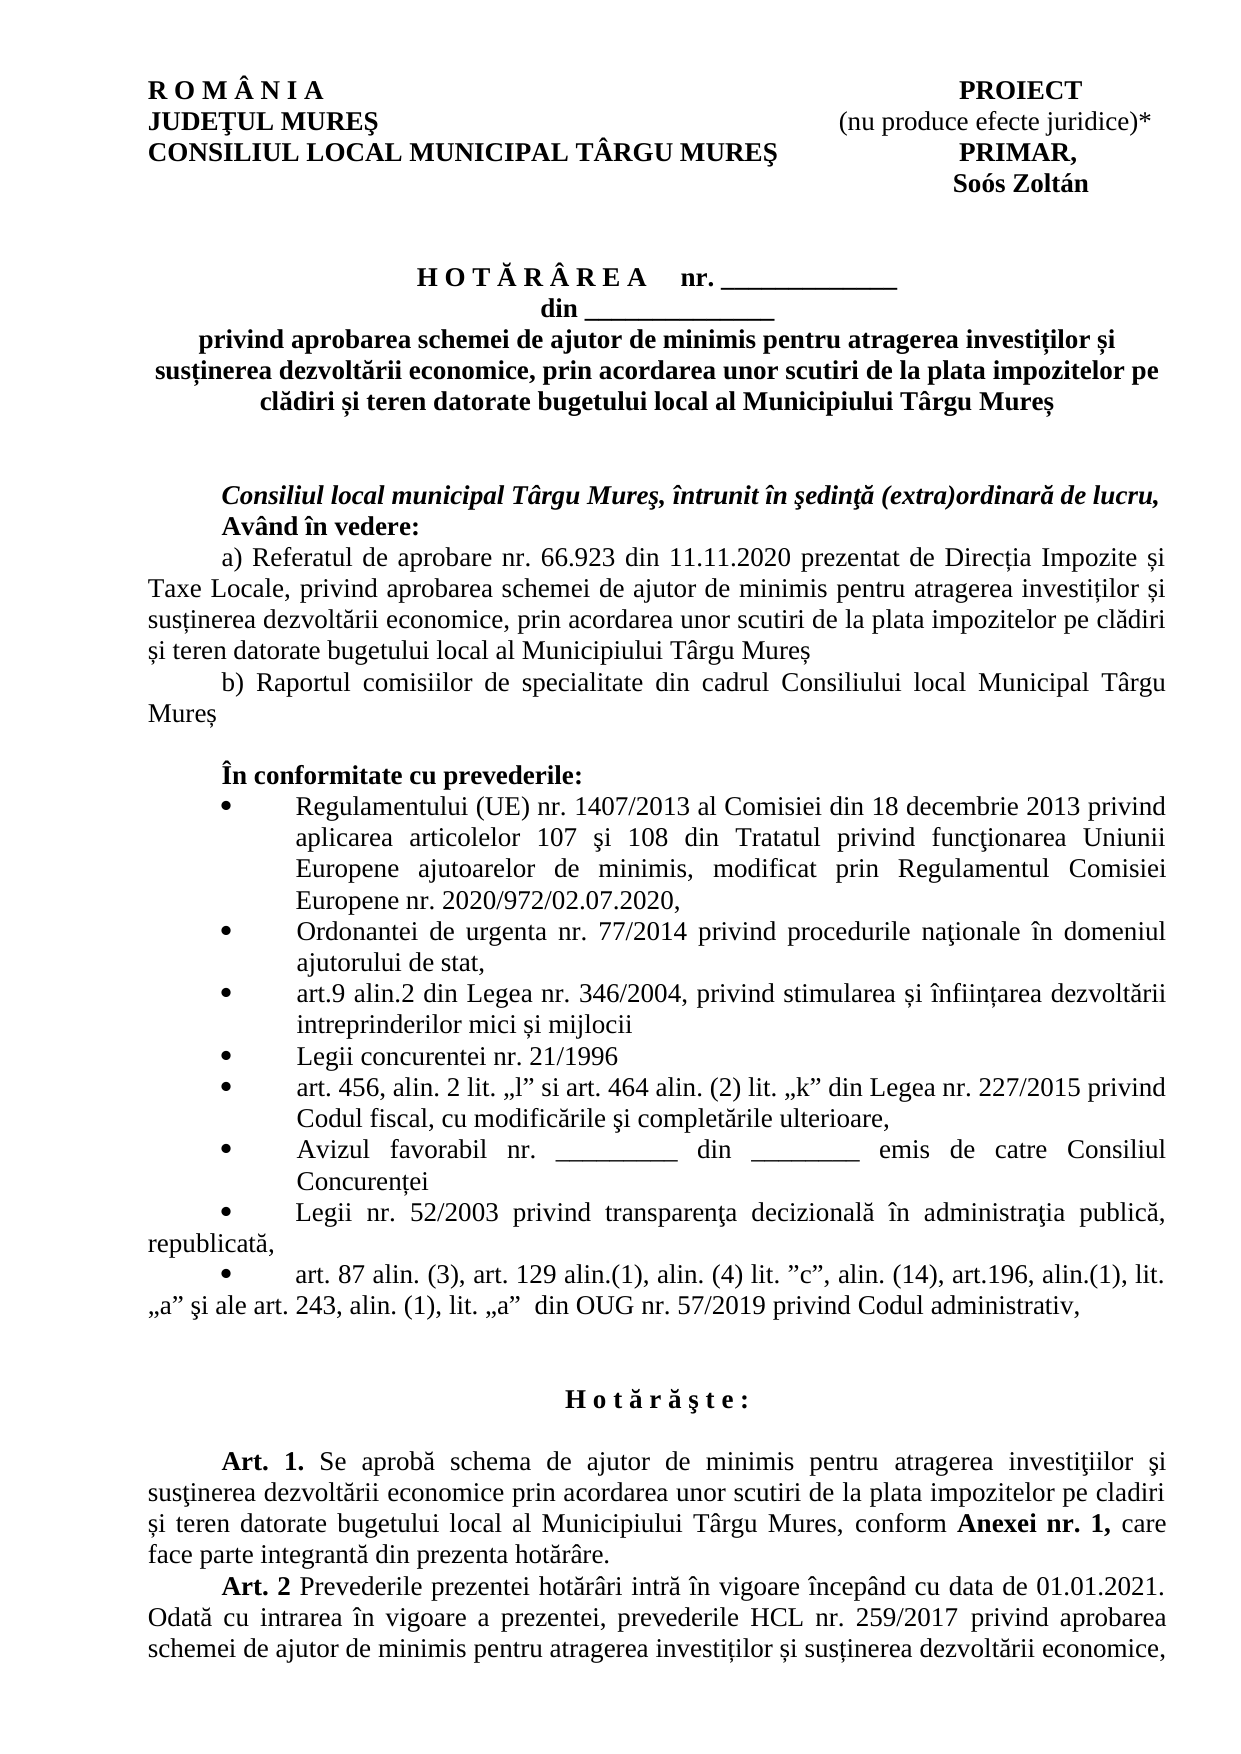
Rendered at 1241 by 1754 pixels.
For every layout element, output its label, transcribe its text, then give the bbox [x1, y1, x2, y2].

text Art. 1. Se aprobă schema de ajutor de minimis pentru atragerea investiţiilor şi susţinerea dezvoltării economice prin acordarea unor scutiri de la plata impozitelor pe cladiri și teren datorate bugetului local al Municipiului Târgu Mures, conform Anexei nr. 1, care face parte integrantă din prezenta hotărâre. [148, 1445, 1167, 1570]
text privind aprobarea schemei de ajutor de minimis pentru atragerea investiților și susținerea dezvoltării economice, prin acordarea unor scutiri de la plata impozitelor pe clădiri și teren datorate bugetului local al Municipiului Târgu Mureș [148, 323, 1167, 416]
list Legii nr. 52/2003 privind transparenţa decizională în administraţia publică, republicată, [148, 1196, 1167, 1258]
text CONSILIUL LOCAL MUNICIPAL TÂRGU MUREŞ PRIMAR, [148, 136, 1167, 167]
list art. 87 alin. (3), art. 129 alin.(1), alin. (4) lit. ”c”, alin. (14), art.196, alin.(1), lit. „a” şi ale art. 243, alin. (1), lit. „a” din OUG nr. 57/2019 privind Codul administrativ, [148, 1258, 1167, 1321]
text Având în vedere: [148, 510, 1167, 541]
text H o t ă r ă ş t e : [148, 1383, 1167, 1414]
text din ______________ [148, 292, 1167, 323]
text Soós Zoltán [148, 167, 1167, 198]
list Avizul favorabil nr. _________ din ________ emis de catre Consiliul Concurenței [221, 1133, 1167, 1196]
list Regulamentului (UE) nr. 1407/2013 al Comisiei din 18 decembrie 2013 privind aplicarea articolelor 107 şi 108 din Tratatul privind funcţionarea Uniunii Europene ajutoarelor de minimis, modificat prin Regulamentul Comisiei Europene nr. 2020/972/02.07.2020, [221, 790, 1167, 915]
text H O T Ă R Â R E A nr. _____________ [148, 261, 1167, 292]
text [148, 1570, 1167, 1663]
text R O M Â N I A PROIECT [148, 74, 1167, 105]
text Consiliul local municipal Târgu Mureş, întrunit în şedinţă (extra)ordinară de lucru, [148, 479, 1167, 510]
list art. 456, alin. 2 lit. „l” si art. 464 alin. (2) lit. „k” din Legea nr. 227/2015 privind Codul fiscal, cu modificările şi completările ulterioare, [221, 1071, 1167, 1133]
list art.9 alin.2 din Legea nr. 346/2004, privind stimularea și înființarea dezvoltării intreprinderilor mici și mijlocii [221, 977, 1167, 1040]
text a) Referatul de aprobare nr. 66.923 din 11.11.2020 prezentat de Direcția Impozite și Taxe Locale, privind aprobarea schemei de ajutor de minimis pentru atragerea investiților și susținerea dezvoltării economice, prin acordarea unor scutiri de la plata impozitelor pe clădiri și teren datorate bugetului local al Municipiului Târgu Mureș [148, 541, 1167, 666]
text JUDEŢUL MUREŞ (nu produce efecte juridice)* [148, 105, 1167, 136]
text În conformitate cu prevederile: [148, 759, 1167, 790]
list Legii concurentei nr. 21/1996 [221, 1040, 1167, 1071]
list Ordonantei de urgenta nr. 77/2014 privind procedurile naţionale în domeniul ajutorului de stat, [221, 915, 1167, 977]
text b) Raportul comisiilor de specialitate din cadrul Consiliului local Municipal Târgu Mureș [148, 666, 1167, 728]
